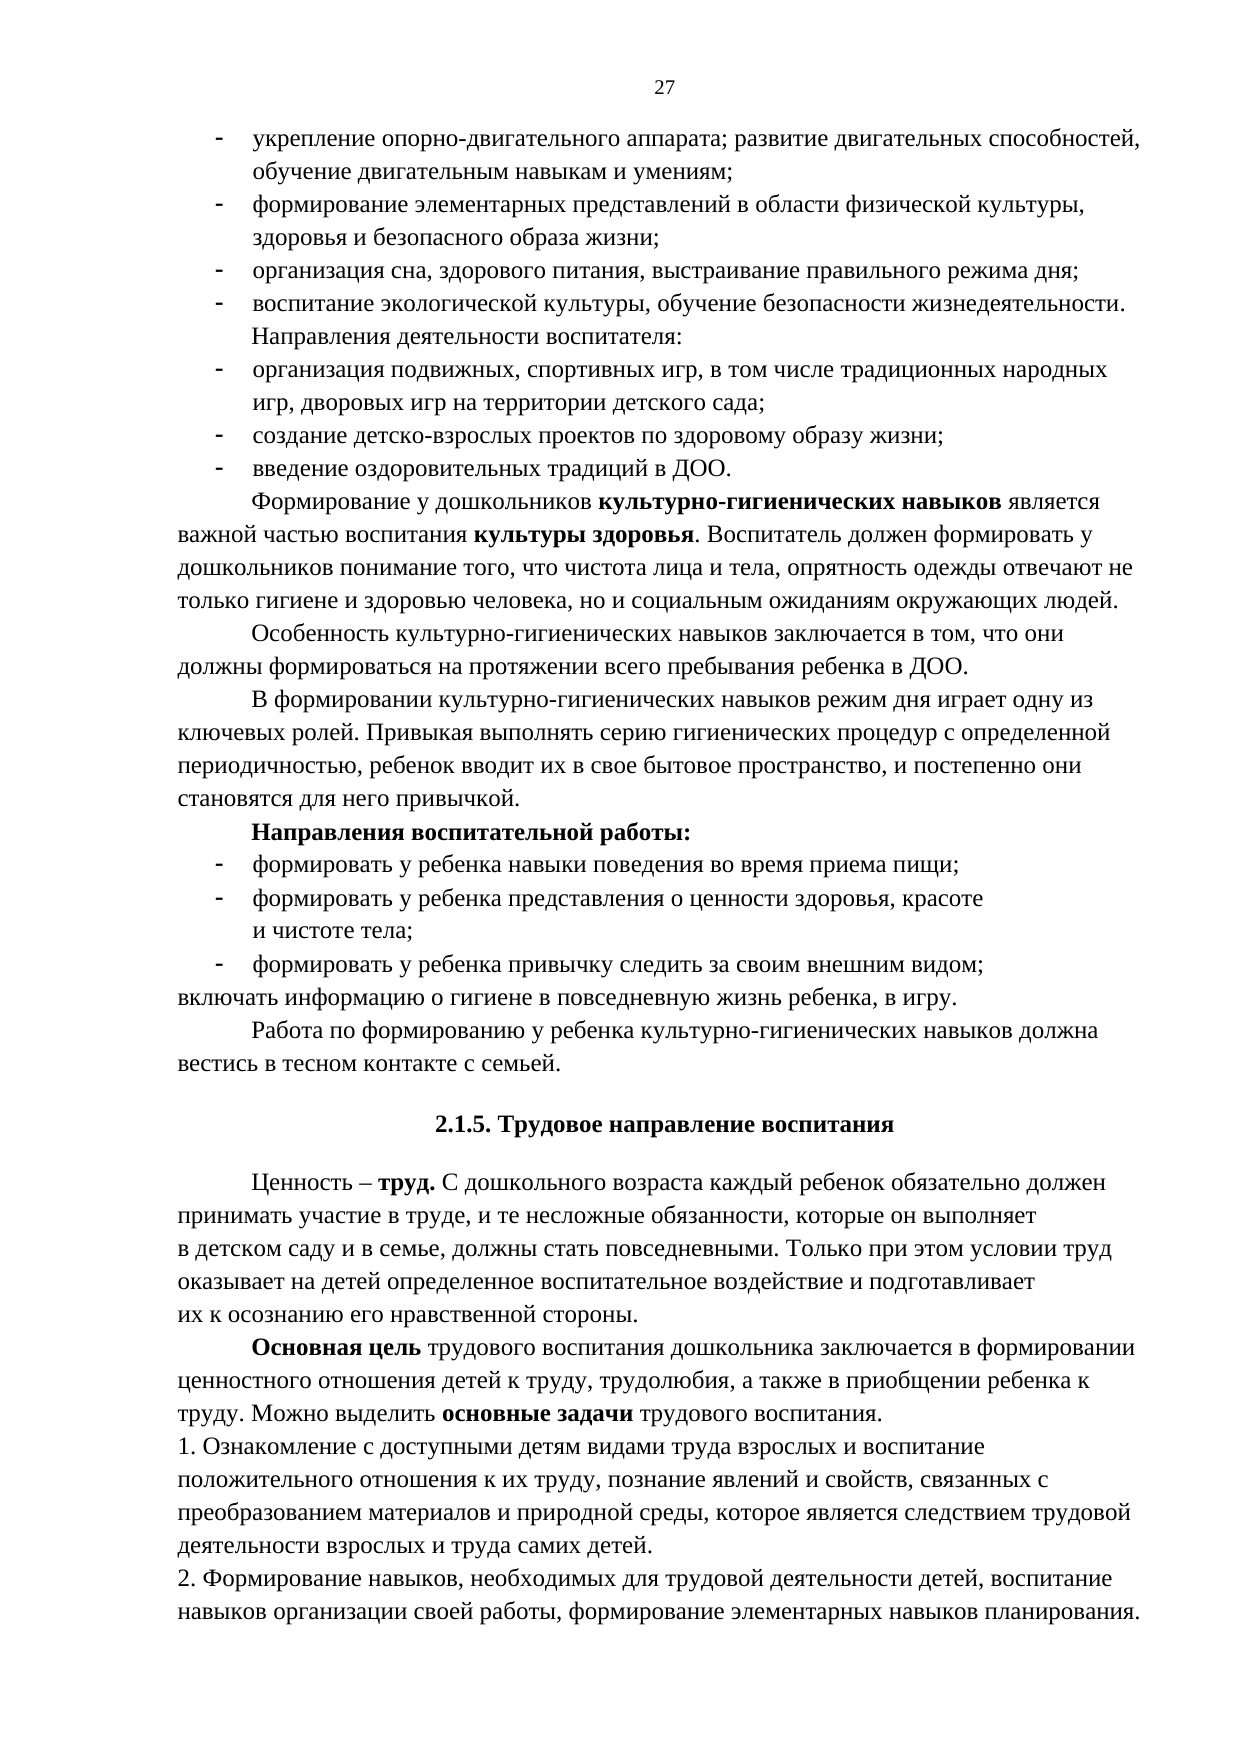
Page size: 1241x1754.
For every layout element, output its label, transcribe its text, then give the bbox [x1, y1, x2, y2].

list организация подвижных, спортивных игр, в том числе традиционных народных игр, дворовых игр на территории детского сада; [215, 354, 1152, 416]
text 2. Формирование навыков, необходимых для трудовой деятельности детей, воспитание навыков организации своей работы, формирование элементарных навыков планирования. [177, 1563, 1152, 1625]
text Формирование у дошкольников культурно-гигиенических навыков является важной частью воспитания культуры здоровья. Воспитатель должен формировать у дошкольников понимание того, что чистота лица и тела, опрятность одежды отвечают не только гигиене и здоровью человека, но и социальным ожиданиям окружающих людей. [177, 486, 1152, 614]
list воспитание экологической культуры, обучение безопасности жизнедеятельности. [215, 288, 1152, 317]
list формировать у ребенка навыки поведения во время приема пищи; [215, 849, 1152, 878]
list создание детско-взрослых проектов по здоровому образу жизни; [215, 420, 1152, 449]
text В формировании культурно-гигиенических навыков режим дня играет одну из ключевых ролей. Привыкая выполнять серию гигиенических процедур с определенной периодичностью, ребенок вводит их в свое бытовое пространство, и постепенно они становятся для него привычкой. [177, 684, 1152, 812]
text Направления воспитательной работы: [177, 817, 1152, 845]
list организация сна, здорового питания, выстраивание правильного режима дня; [215, 255, 1152, 284]
list укрепление опорно-двигательного аппарата; развитие двигательных способностей, обучение двигательным навыкам и умениям; [215, 123, 1152, 185]
text 1. Ознакомление с доступными детям видами труда взрослых и воспитание положительного отношения к их труду, познание явлений и свойств, связанных с преобразованием материалов и природной среды, которое является следствием трудовой деятельности взрослых и труда самих детей. [177, 1431, 1152, 1559]
text 2.1.5. Трудовое направление воспитания [177, 1109, 1152, 1138]
text Работа по формированию у ребенка культурно-гигиенических навыков должна вестись в тесном контакте с семьей. [177, 1015, 1152, 1076]
text Особенность культурно-гигиенических навыков заключается в том, что они должны формироваться на протяжении всего пребывания ребенка в ДОО. [177, 618, 1152, 680]
list введение оздоровительных традиций в ДОО. [215, 453, 1152, 482]
text Направления деятельности воспитателя: [177, 321, 1152, 350]
list формировать у ребенка представления о ценности здоровья, красоте и чистоте тела; [215, 883, 1152, 944]
text Ценность – труд. С дошкольного возраста каждый ребенок обязательно должен принимать участие в труде, и те несложные обязанности, которые он выполняет в детском саду и в семье, должны стать повседневными. Только при этом условии труд оказывает на детей определенное воспитательное воздействие и подготавливает их к осознанию его нравственной стороны. [177, 1167, 1152, 1328]
list формирование элементарных представлений в области физической культуры, здоровья и безопасного образа жизни; [215, 189, 1152, 251]
text Основная цель трудового воспитания дошкольника заключается в формировании ценностного отношения детей к труду, трудолюбия, а также в приобщении ребенка к труду. Можно выделить основные задачи трудового воспитания. [177, 1332, 1152, 1427]
text включать информацию о гигиене в повседневную жизнь ребенка, в игру. [177, 982, 1152, 1010]
list формировать у ребенка привычку следить за своим внешним видом; [215, 949, 1152, 977]
